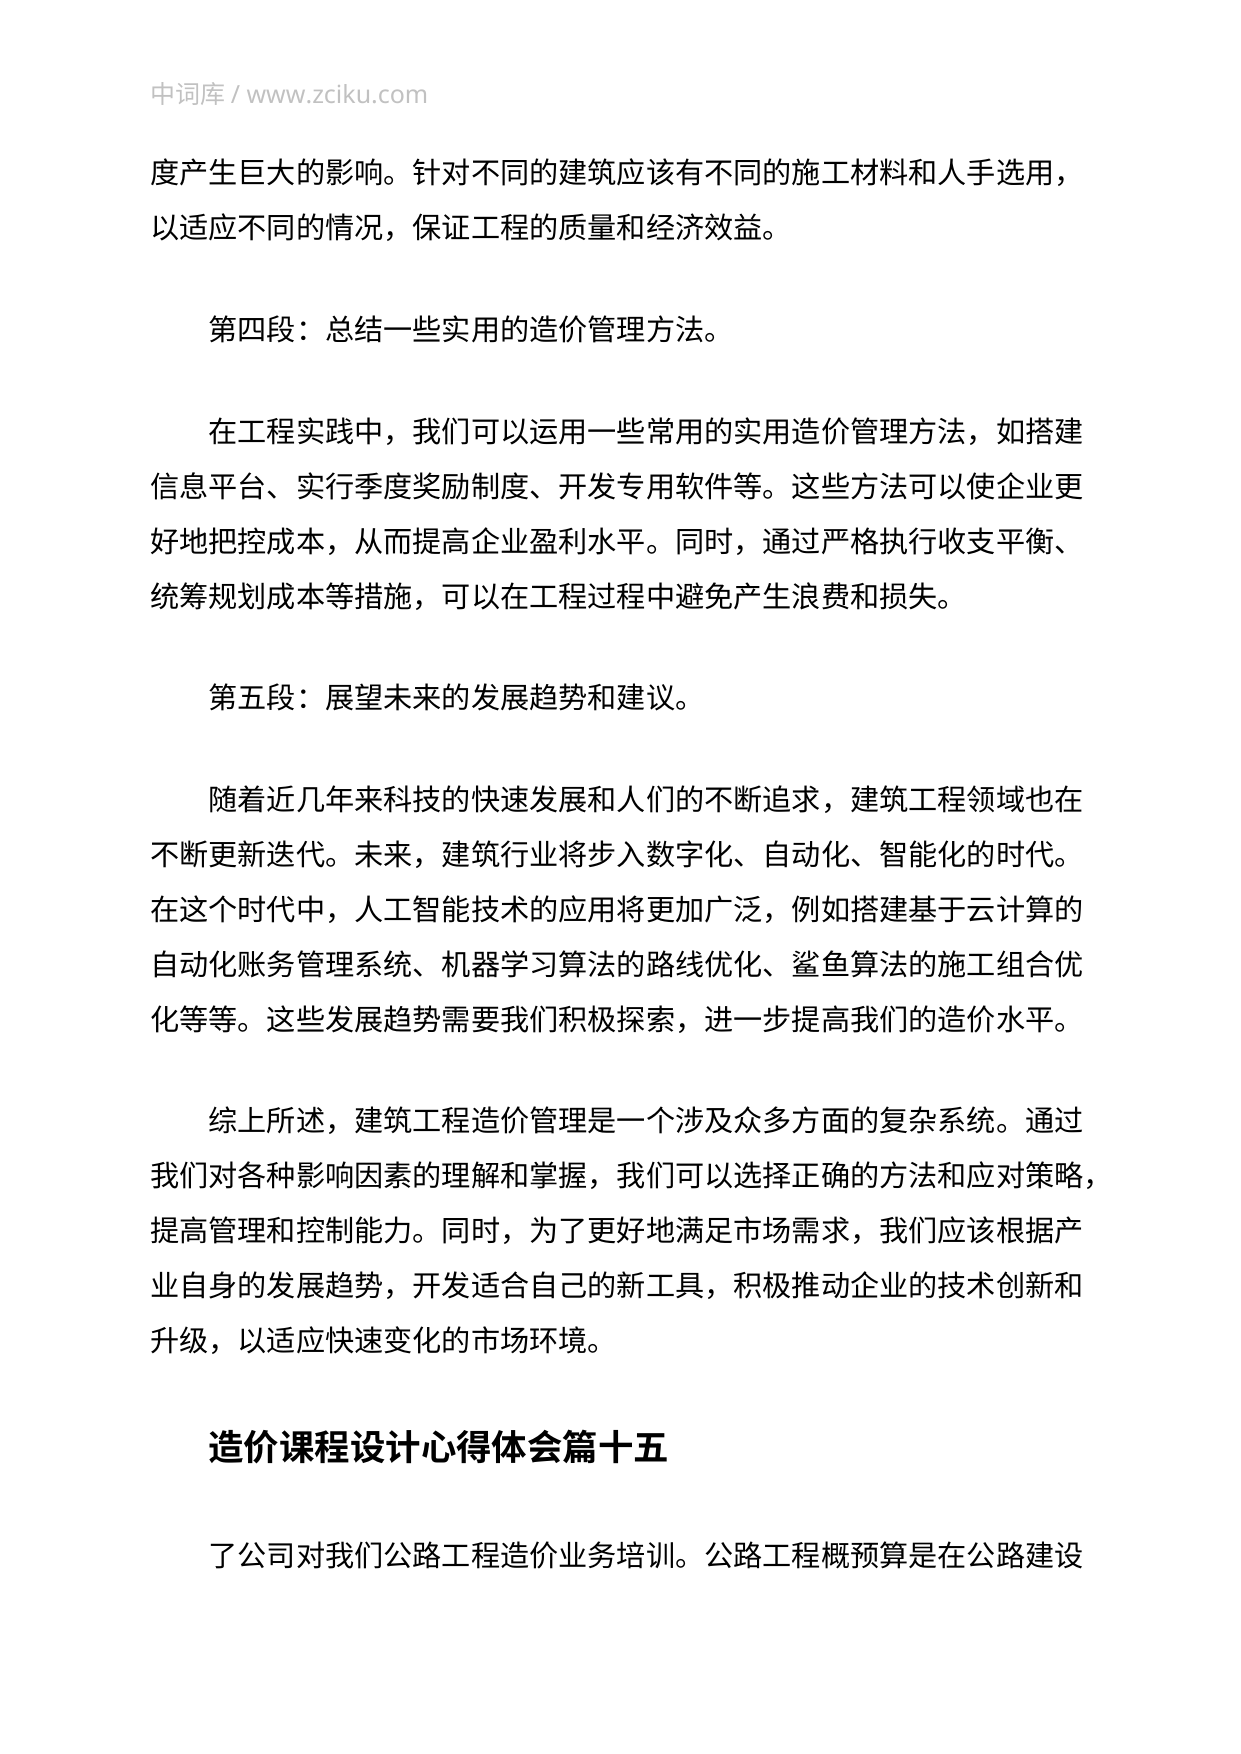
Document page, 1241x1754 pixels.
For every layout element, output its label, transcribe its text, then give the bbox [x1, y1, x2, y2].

text 在工程实践中，我们可以运用一些常用的实用造价管理方法，如搭建信息平台、实行季度奖励制度、开发专用软件等。这些方法可以使企业更好地把控成本，从而提高企业盈利水平。同时，通过严格执行收支平衡、统筹规划成本等措施，可以在工程过程中避免产生浪费和损失。 [150, 408, 1090, 615]
text 综上所述，建筑工程造价管理是一个涉及众多方面的复杂系统。通过我们对各种影响因素的理解和掌握，我们可以选择正确的方法和应对策略，提高管理和控制能力。同时，为了更好地满足市场需求，我们应该根据产业自身的发展趋势，开发适合自己的新工具，积极推动企业的技术创新和升级，以适应快速变化的市场环境。 [150, 1098, 1090, 1360]
text 第四段：总结一些实用的造价管理方法。 [150, 307, 1090, 349]
text 随着近几年来科技的快速发展和人们的不断追求，建筑工程领域也在不断更新迭代。未来，建筑行业将步入数字化、自动化、智能化的时代。在这个时代中，人工智能技术的应用将更加广泛，例如搭建基于云计算的自动化账务管理系统、机器学习算法的路线优化、鲨鱼算法的施工组合优化等等。这些发展趋势需要我们积极探索，进一步提高我们的造价水平。 [150, 777, 1090, 1038]
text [150, 1533, 1090, 1575]
text 第五段：展望未来的发展趋势和建议。 [150, 675, 1090, 717]
text 造价课程设计心得体会篇十五 [150, 1419, 1090, 1471]
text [150, 150, 1090, 247]
